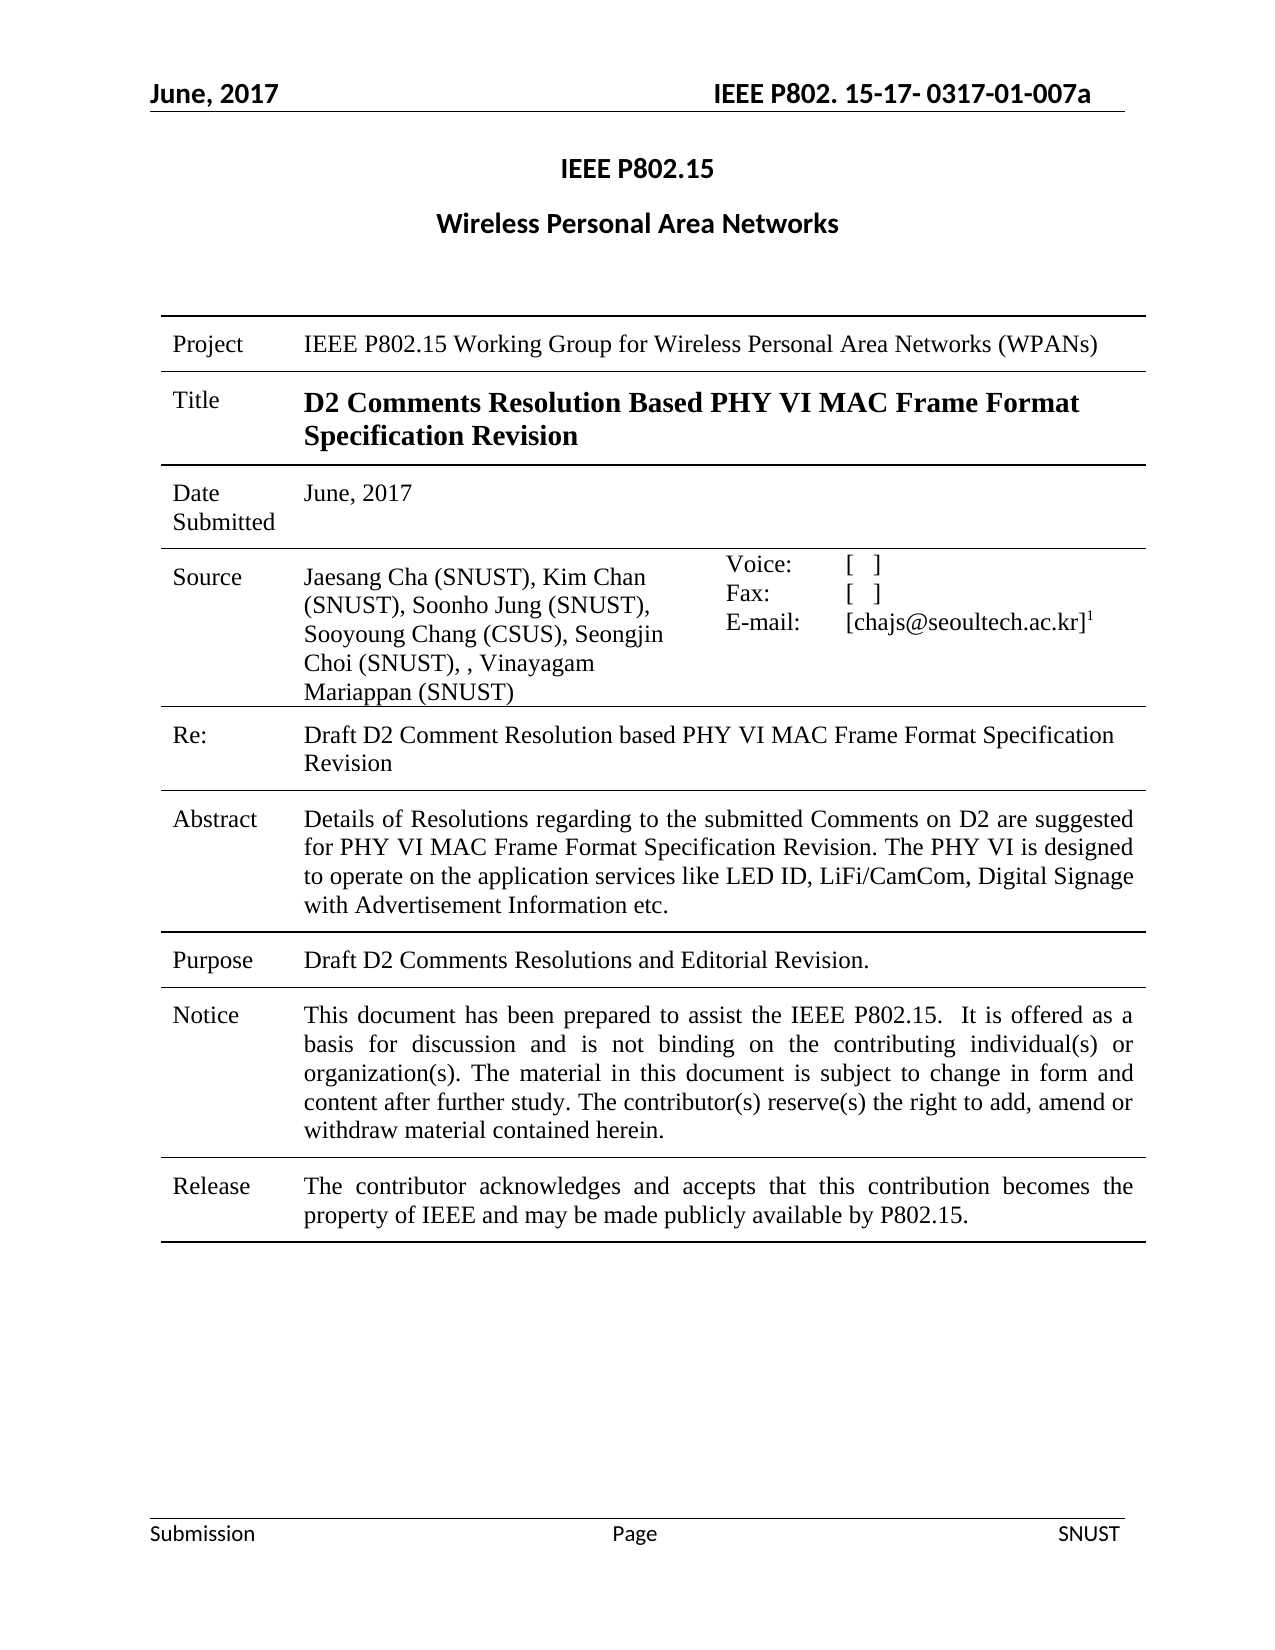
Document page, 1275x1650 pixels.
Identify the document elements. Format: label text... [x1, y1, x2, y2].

table_cell Voice: [ ] Fax: [ ] E-mail: [chajs@seoultech.ac.kr]1 [714, 549, 1146, 706]
table_cell Release [161, 1158, 292, 1241]
table_cell Date Submitted [161, 466, 292, 548]
table_cell Title [161, 372, 292, 464]
table_cell June, 2017 [293, 466, 1146, 548]
table_cell This document has been prepared to assist the IEEE P802.15. It is offered as a basis for discussion and is not binding on the contributing individual(s) or organization(s). The material in this document is subject to change in form and content after further study. The contributor(s) reserve(s) the right to add, amend or withdraw material contained herein. [293, 988, 1146, 1157]
table_cell Notice [161, 988, 292, 1157]
table_cell Source [161, 549, 292, 706]
table_header IEEE P802.15 Working Group for Wireless Personal Area Networks (WPANs) [293, 317, 1146, 371]
table_cell Abstract [161, 791, 292, 931]
table_cell Jaesang Cha (SNUST), Kim Chan (SNUST), Soonho Jung (SNUST), Sooyoung Chang (CSUS), Seongjin Choi (SNUST), , Vinayagam Mariappan (SNUST) [293, 549, 714, 706]
table_cell Re: [161, 707, 292, 790]
text IEEE P802.15 [150, 150, 1125, 186]
table_cell Details of Resolutions regarding to the submitted Comments on D2 are suggested for PHY VI MAC Frame Format Specification Revision. The PHY VI is designed to operate on the application services like LED ID, LiFi/CamCom, Digital Signage with Advertisement Information etc. [293, 791, 1146, 931]
table_cell The contributor acknowledges and accepts that this contribution becomes the property of IEEE and may be made publicly available by P802.15. [293, 1158, 1146, 1241]
table_cell Purpose [161, 933, 292, 987]
table_cell Draft D2 Comment Resolution based PHY VI MAC Frame Format Specification Revision [293, 707, 1146, 790]
table_cell D2 Comments Resolution Based PHY VI MAC Frame Format Specification Revision [293, 372, 1146, 464]
text Wireless Personal Area Networks [150, 205, 1125, 241]
table_header Project [161, 317, 292, 371]
table_cell Draft D2 Comments Resolutions and Editorial Revision. [293, 933, 1146, 987]
